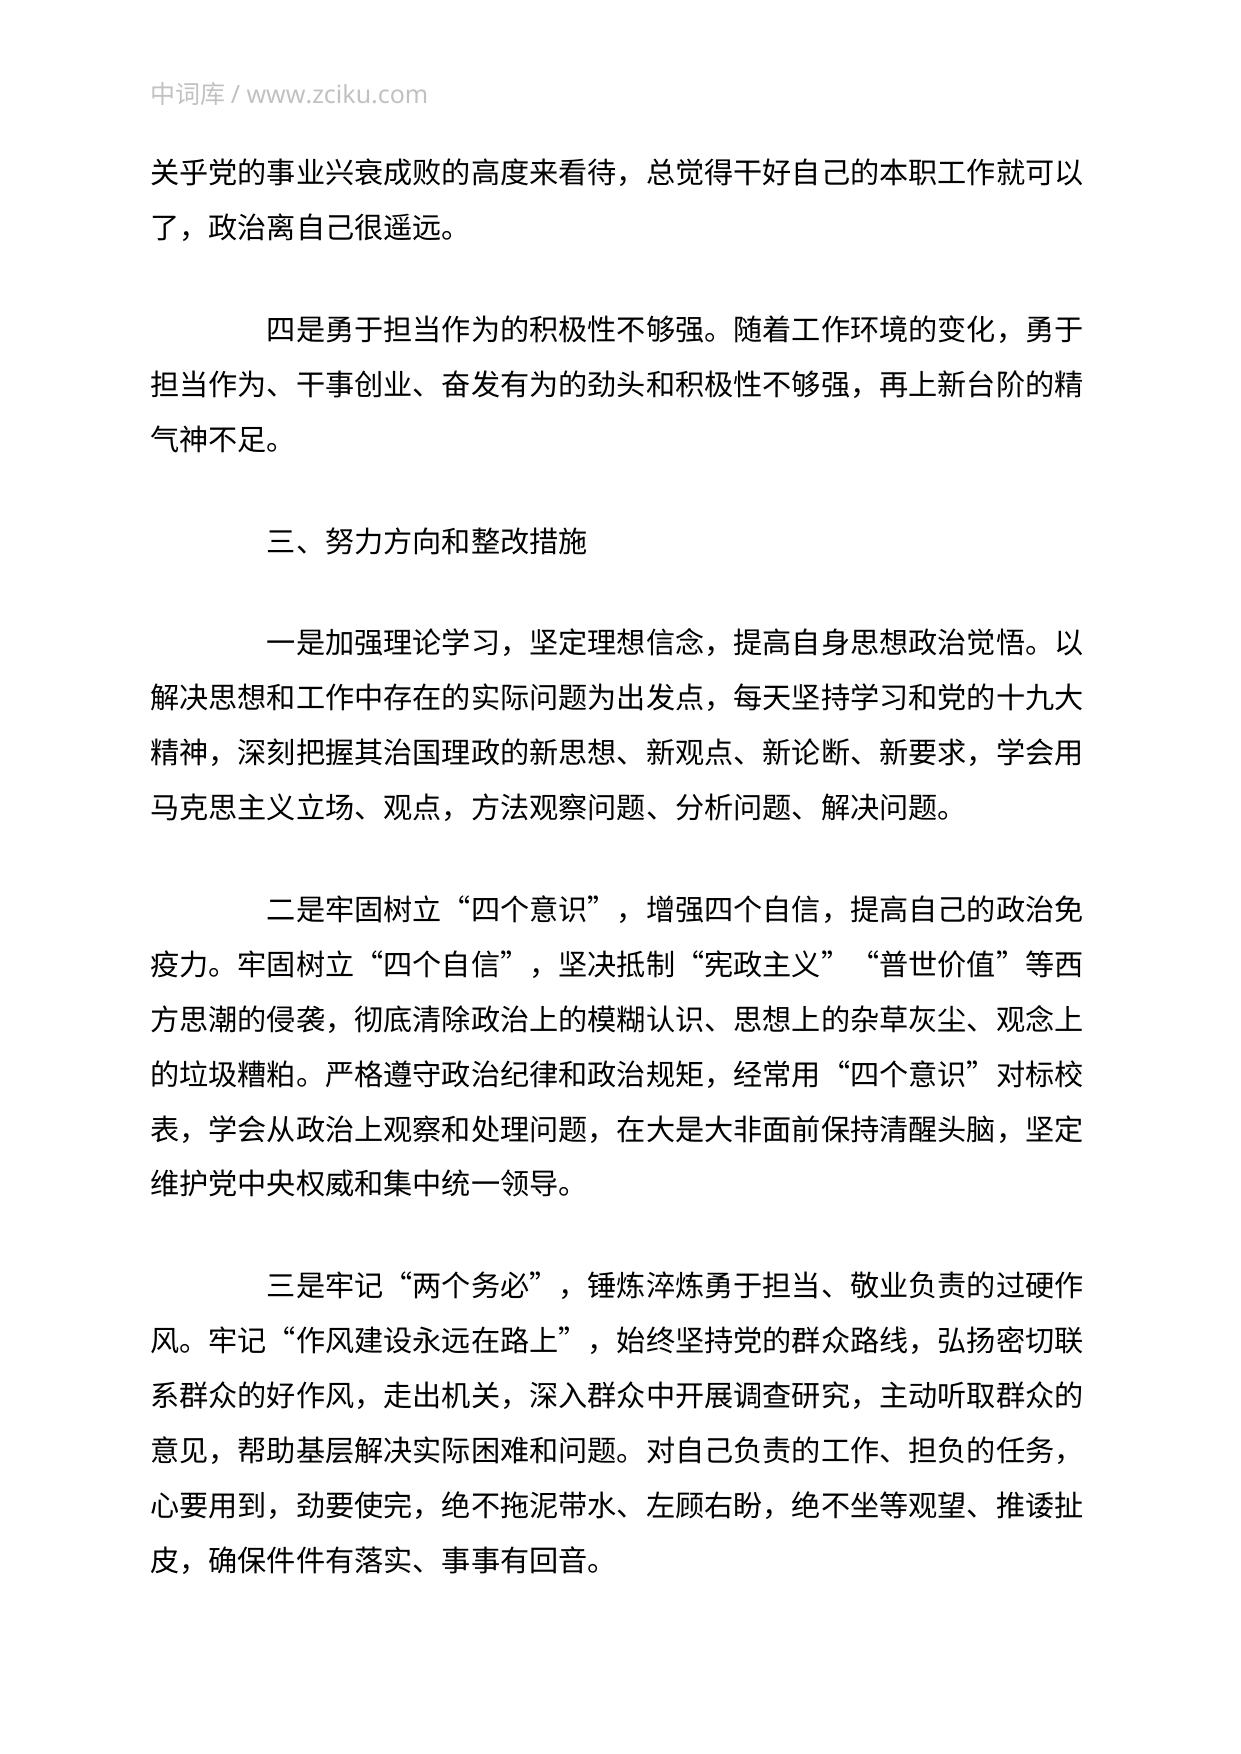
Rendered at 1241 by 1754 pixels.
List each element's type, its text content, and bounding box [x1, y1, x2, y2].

text 三、努力方向和整改措施 [150, 518, 1090, 561]
text 三是牢记“两个务必”，锤炼淬炼勇于担当、敬业负责的过硬作风。牢记“作风建设永远在路上”，始终坚持党的群众路线，弘扬密切联系群众的好作风，走出机关，深入群众中开展调查研究，主动听取群众的意见，帮助基层解决实际困难和问题。对自己负责的工作、担负的任务，心要用到，劲要使完，绝不拖泥带水、左顾右盼，绝不坐等观望、推诿扯皮，确保件件有落实、事事有回音。 [150, 1263, 1090, 1579]
text 一是加强理论学习，坚定理想信念，提高自身思想政治觉悟。以解决思想和工作中存在的实际问题为出发点，每天坚持学习和党的十九大精神，深刻把握其治国理政的新思想、新观点、新论断、新要求，学会用马克思主义立场、观点，方法观察问题、分析问题、解决问题。 [150, 620, 1090, 827]
text 四是勇于担当作为的积极性不够强。随着工作环境的变化，勇于担当作为、干事创业、奋发有为的劲头和积极性不够强，再上新台阶的精气神不足。 [150, 307, 1090, 459]
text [150, 150, 1090, 247]
text 二是牢固树立“四个意识”，增强四个自信，提高自己的政治免疫力。牢固树立“四个自信”，坚决抵制“宪政主义”“普世价值”等西方思潮的侵袭，彻底清除政治上的模糊认识、思想上的杂草灰尘、观念上的垃圾糟粕。严格遵守政治纪律和政治规矩，经常用“四个意识”对标校表，学会从政治上观察和处理问题，在大是大非面前保持清醒头脑，坚定维护党中央权威和集中统一领导。 [150, 886, 1090, 1203]
